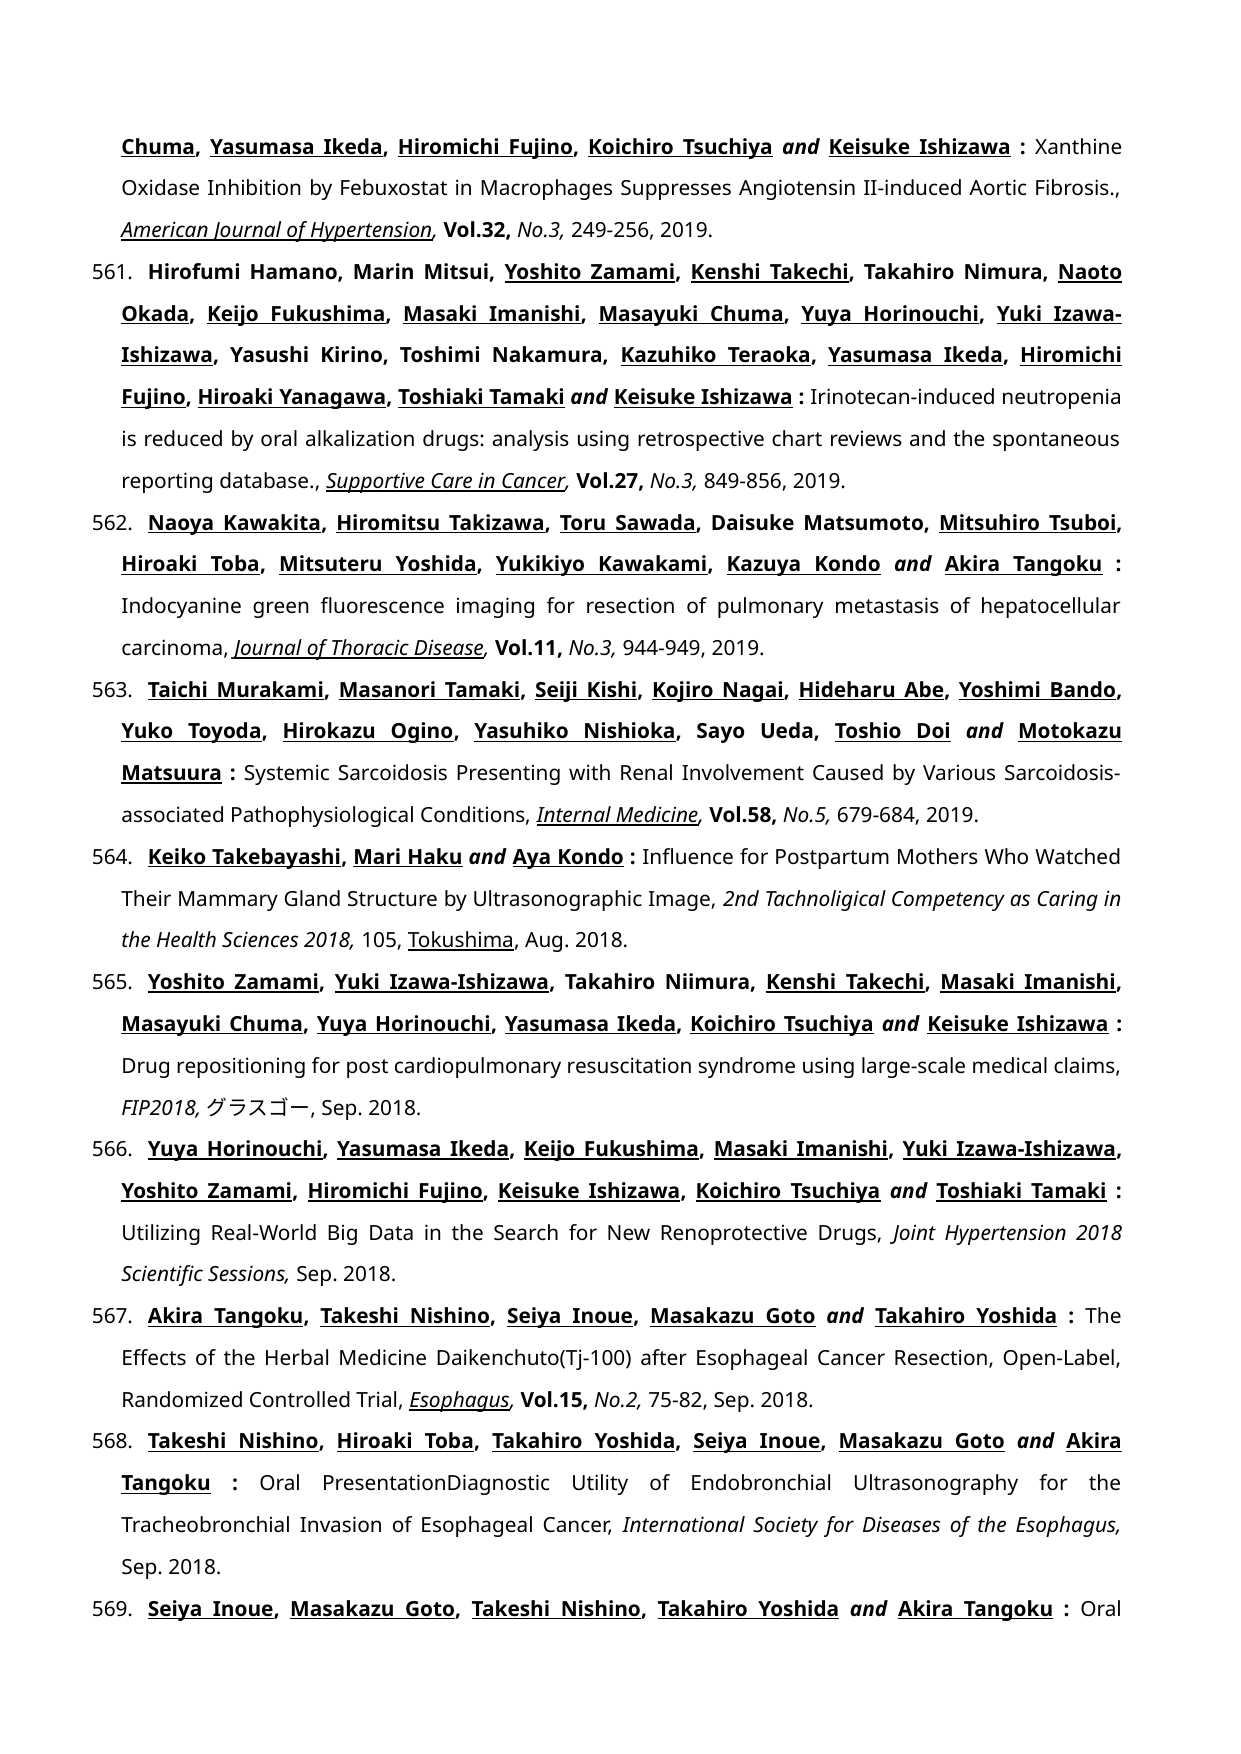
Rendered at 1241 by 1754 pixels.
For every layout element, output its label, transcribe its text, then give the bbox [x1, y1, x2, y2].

list Hirofumi Hamano, Marin Mitsui, Yoshito Zamami, Kenshi Takechi, Takahiro Nimura, Naoto Okada, Keijo Fukushima, Masaki Imanishi, Masayuki Chuma, Yuya Horinouchi, Yuki Izawa-Ishizawa, Yasushi Kirino, Toshimi Nakamura, Kazuhiko Teraoka, Yasumasa Ikeda, Hiromichi Fujino, Hiroaki Yanagawa, Toshiaki Tamaki and Keisuke Ishizawa : Irinotecan-induced neutropenia is reduced by oral alkalization drugs: analysis using retrospective chart reviews and the spontaneous reporting database., Supportive Care in Cancer, Vol.27, No.3, 849-856, 2019. [92, 250, 1122, 501]
list Keiko Takebayashi, Mari Haku and Aya Kondo : Influence for Postpartum Mothers Who Watched Their Mammary Gland Structure by Ultrasonographic Image, 2nd Tachnoligical Competency as Caring in the Health Sciences 2018, 105, Tokushima, Aug. 2018. [92, 835, 1122, 961]
list Akira Tangoku, Takeshi Nishino, Seiya Inoue, Masakazu Goto and Takahiro Yoshida : The Effects of the Herbal Medicine Daikenchuto(Tj-100) after Esophageal Cancer Resection, Open-Label, Randomized Controlled Trial, Esophagus, Vol.15, No.2, 75-82, Sep. 2018. [92, 1295, 1122, 1420]
list Takeshi Nishino, Hiroaki Toba, Takahiro Yoshida, Seiya Inoue, Masakazu Goto and Akira Tangoku : Oral PresentationDiagnostic Utility of Endobronchial Ultrasonography for the Tracheobronchial Invasion of Esophageal Cancer, International Society for Diseases of the Esophagus, Sep. 2018. [92, 1420, 1122, 1587]
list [92, 125, 1122, 250]
list Taichi Murakami, Masanori Tamaki, Seiji Kishi, Kojiro Nagai, Hideharu Abe, Yoshimi Bando, Yuko Toyoda, Hirokazu Ogino, Yasuhiko Nishioka, Sayo Ueda, Toshio Doi and Motokazu Matsuura : Systemic Sarcoidosis Presenting with Renal Involvement Caused by Various Sarcoidosis-associated Pathophysiological Conditions, Internal Medicine, Vol.58, No.5, 679-684, 2019. [92, 668, 1122, 835]
list Naoya Kawakita, Hiromitsu Takizawa, Toru Sawada, Daisuke Matsumoto, Mitsuhiro Tsuboi, Hiroaki Toba, Mitsuteru Yoshida, Yukikiyo Kawakami, Kazuya Kondo and Akira Tangoku : Indocyanine green fluorescence imaging for resection of pulmonary metastasis of hepatocellular carcinoma, Journal of Thoracic Disease, Vol.11, No.3, 944-949, 2019. [92, 501, 1122, 668]
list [92, 1587, 1122, 1629]
list Yoshito Zamami, Yuki Izawa-Ishizawa, Takahiro Niimura, Kenshi Takechi, Masaki Imanishi, Masayuki Chuma, Yuya Horinouchi, Yasumasa Ikeda, Koichiro Tsuchiya and Keisuke Ishizawa : Drug repositioning for post cardiopulmonary resuscitation syndrome using large-scale medical claims, FIP2018, グラスゴー, Sep. 2018. [92, 961, 1122, 1128]
list Yuya Horinouchi, Yasumasa Ikeda, Keijo Fukushima, Masaki Imanishi, Yuki Izawa-Ishizawa, Yoshito Zamami, Hiromichi Fujino, Keisuke Ishizawa, Koichiro Tsuchiya and Toshiaki Tamaki : Utilizing Real-World Big Data in the Search for New Renoprotective Drugs, Joint Hypertension 2018 Scientific Sessions, Sep. 2018. [92, 1128, 1122, 1295]
